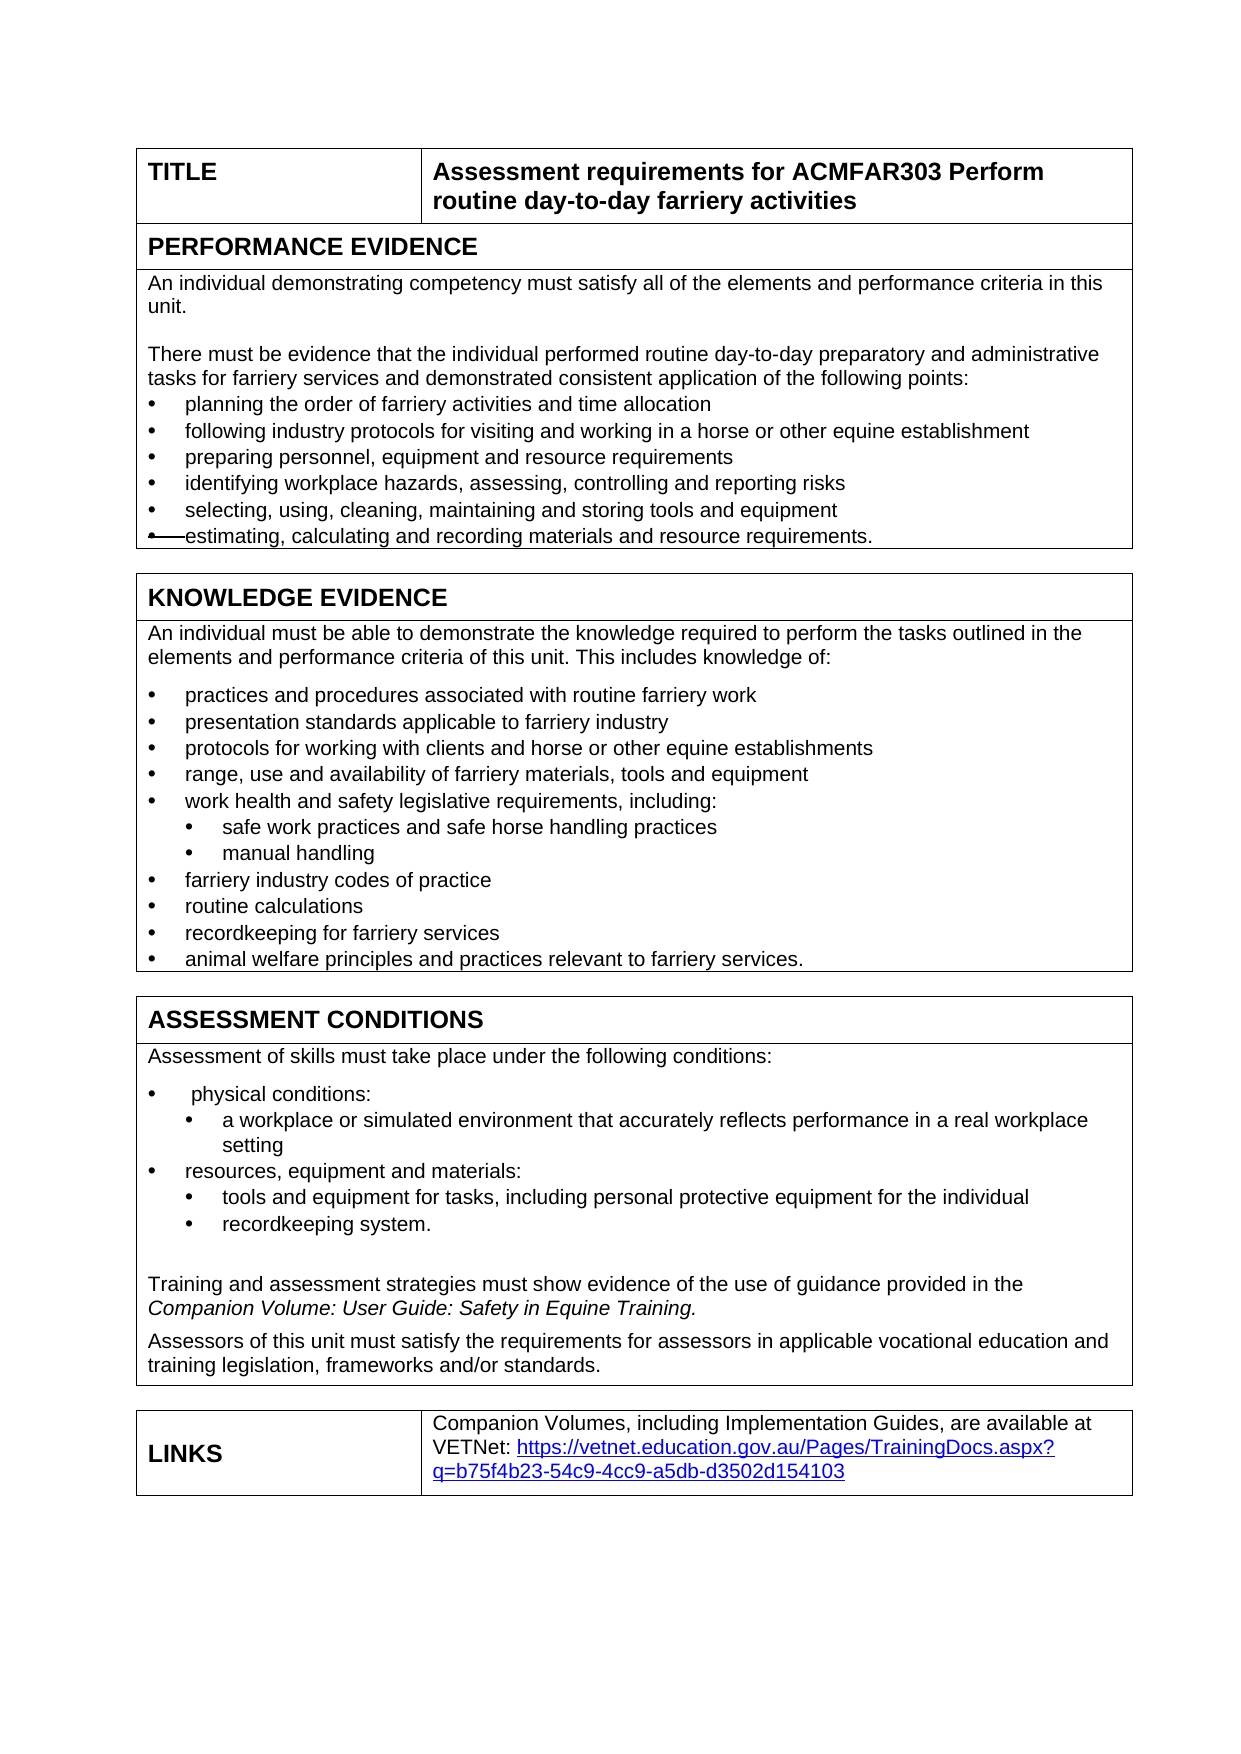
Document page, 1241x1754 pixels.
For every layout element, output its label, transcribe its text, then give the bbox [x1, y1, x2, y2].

table_header TITLE [137, 149, 421, 223]
table_cell An individual must be able to demonstrate the knowledge required to perform the tasks outlined in the elements and performance criteria of this unit. This includes knowledge of: practices and procedures associated with routine farriery work presentation standards applicable to farriery industry protocols for working with clients and horse or other equine establishments range, use and availability of farriery materials, tools and equipment work health and safety legislative requirements, including: safe work practices and safe horse handling practices manual handling farriery industry codes of practice routine calculations recordkeeping for farriery services animal welfare principles and practices relevant to farriery services. [137, 621, 1132, 971]
table_header Assessment requirements for ACMFAR303 Perform routine day-to-day farriery activities [422, 149, 1132, 223]
table_cell Assessment of skills must take place under the following conditions: physical conditions: a workplace or simulated environment that accurately reflects performance in a real workplace setting resources, equipment and materials: tools and equipment for tasks, including personal protective equipment for the individual recordkeeping system. Training and assessment strategies must show evidence of the use of guidance provided in the Companion Volume: User Guide: Safety in Equine Training. Assessors of this unit must satisfy the requirements for assessors in applicable vocational education and training legislation, frameworks and/or standards. [137, 1044, 1132, 1385]
table_cell An individual demonstrating competency must satisfy all of the elements and performance criteria in this unit. There must be evidence that the individual performed routine day-to-day preparatory and administrative tasks for farriery services and demonstrated consistent application of the following points: planning the order of farriery activities and time allocation following industry protocols for visiting and working in a horse or other equine establishment preparing personnel, equipment and resource requirements identifying workplace hazards, assessing, controlling and reporting risks selecting, using, cleaning, maintaining and storing tools and equipment estimating, calculating and recording materials and resource requirements. [137, 270, 1132, 548]
table_header KNOWLEDGE EVIDENCE [137, 574, 1132, 620]
table_header ASSESSMENT CONDITIONS [137, 997, 1132, 1043]
table_header LINKS [137, 1411, 421, 1495]
table_cell PERFORMANCE EVIDENCE [137, 224, 1132, 269]
table_header Companion Volumes, including Implementation Guides, are available at VETNet: https://vetnet.education.gov.au/Pages/TrainingDocs.aspx?q=b75f4b23-54c9-4cc9-a5db-d3502d154103 [422, 1411, 1132, 1495]
